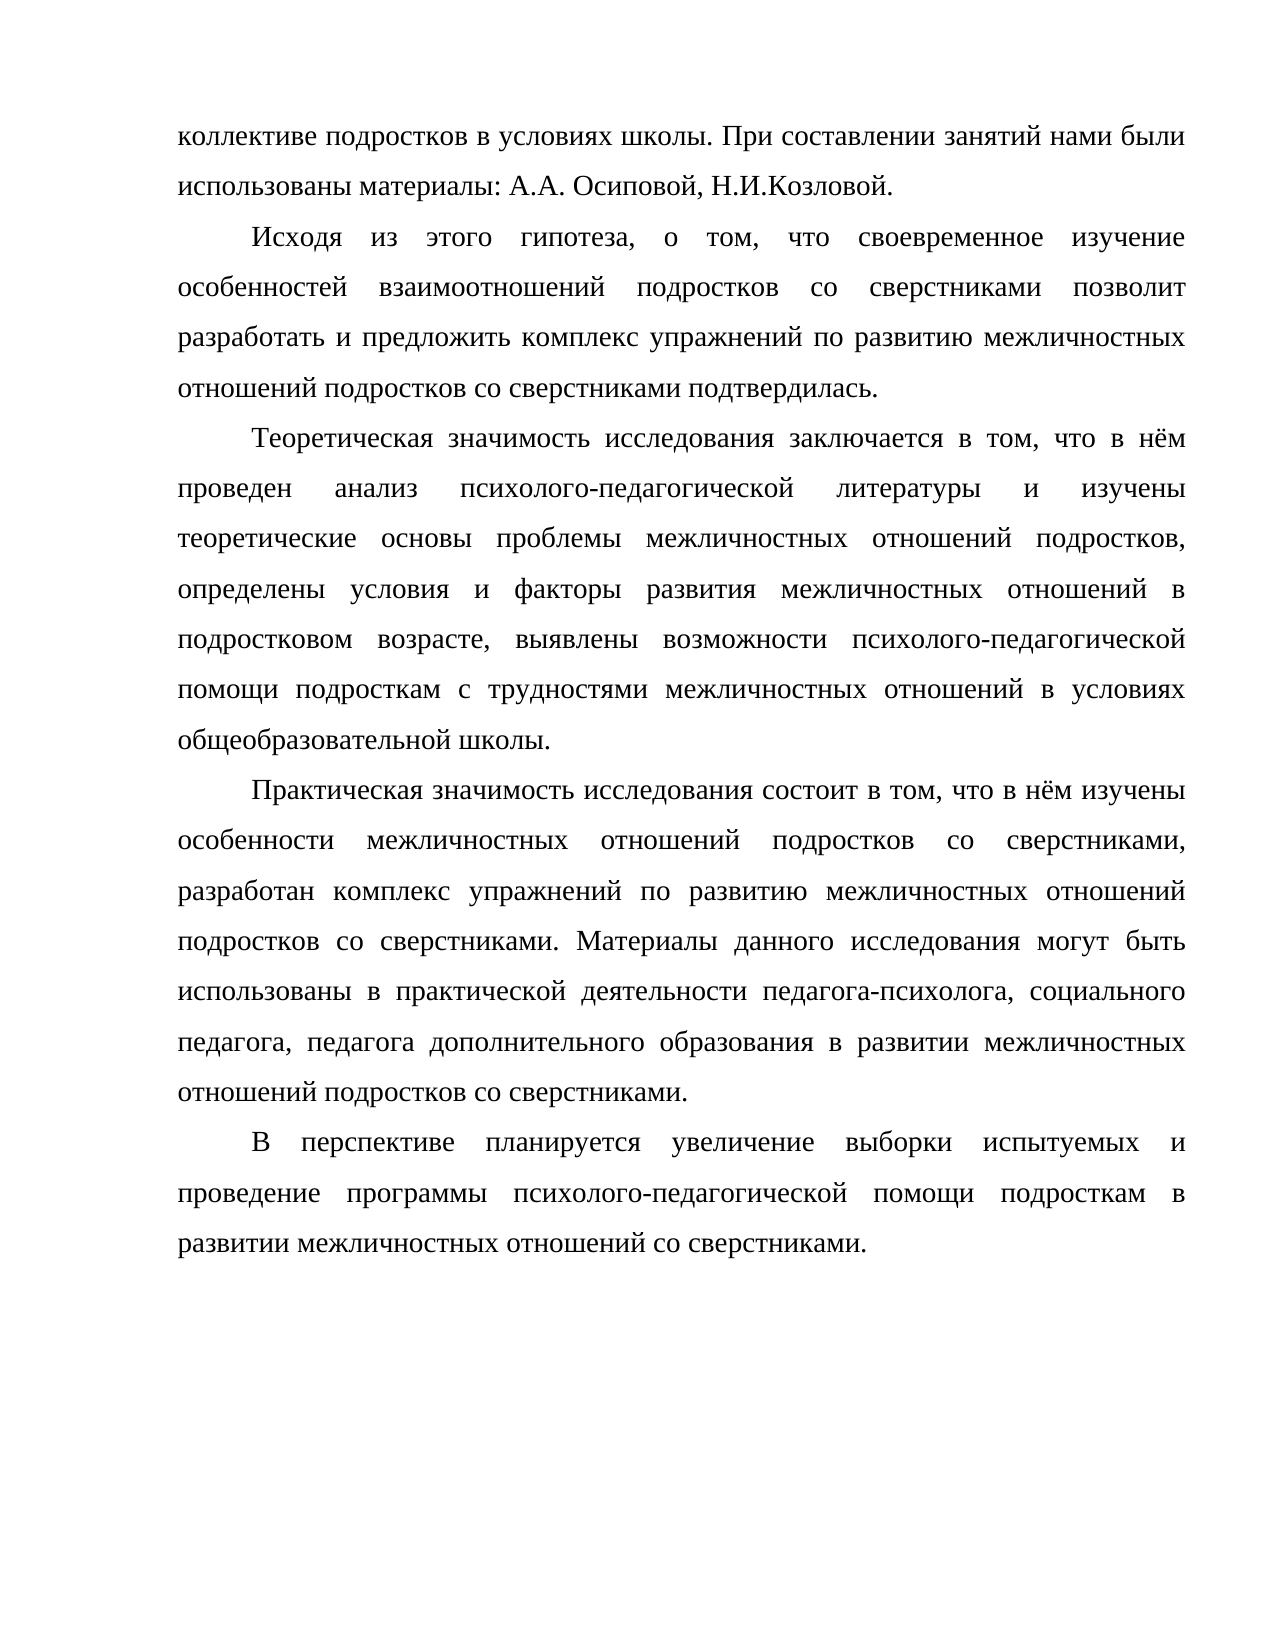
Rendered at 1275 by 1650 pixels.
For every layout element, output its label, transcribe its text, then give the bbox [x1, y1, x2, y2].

text Практическая значимость исследования состоит в том, что в нём изучены особенности межличностных отношений подростков со сверстниками, разработан комплекс упражнений по развитию межличностных отношений подростков со сверстниками. Материалы данного исследования могут быть использованы в практической деятельности педагога-психолога, социального педагога, педагога дополнительного образования в развитии межличностных отношений подростков со сверстниками. [177, 772, 1186, 1108]
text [177, 118, 1186, 202]
text Исходя из этого гипотеза, о том, что своевременное изучение особенностей взаимоотношений подростков со сверстниками позволит разработать и предложить комплекс упражнений по развитию межличностных отношений подростков со сверстниками подтвердилась. [177, 219, 1186, 403]
text Теоретическая значимость исследования заключается в том, что в нём проведен анализ психолого-педагогической литературы и изучены теоретические основы проблемы межличностных отношений подростков, определены условия и факторы развития межличностных отношений в подростковом возрасте, выявлены возможности психолого-педагогической помощи подросткам с трудностями межличностных отношений в условиях общеобразовательной школы. [177, 420, 1186, 755]
text В перспективе планируется увеличение выборки испытуемых и проведение программы психолого-педагогической помощи подросткам в развитии межличностных отношений со сверстниками. [177, 1124, 1186, 1258]
